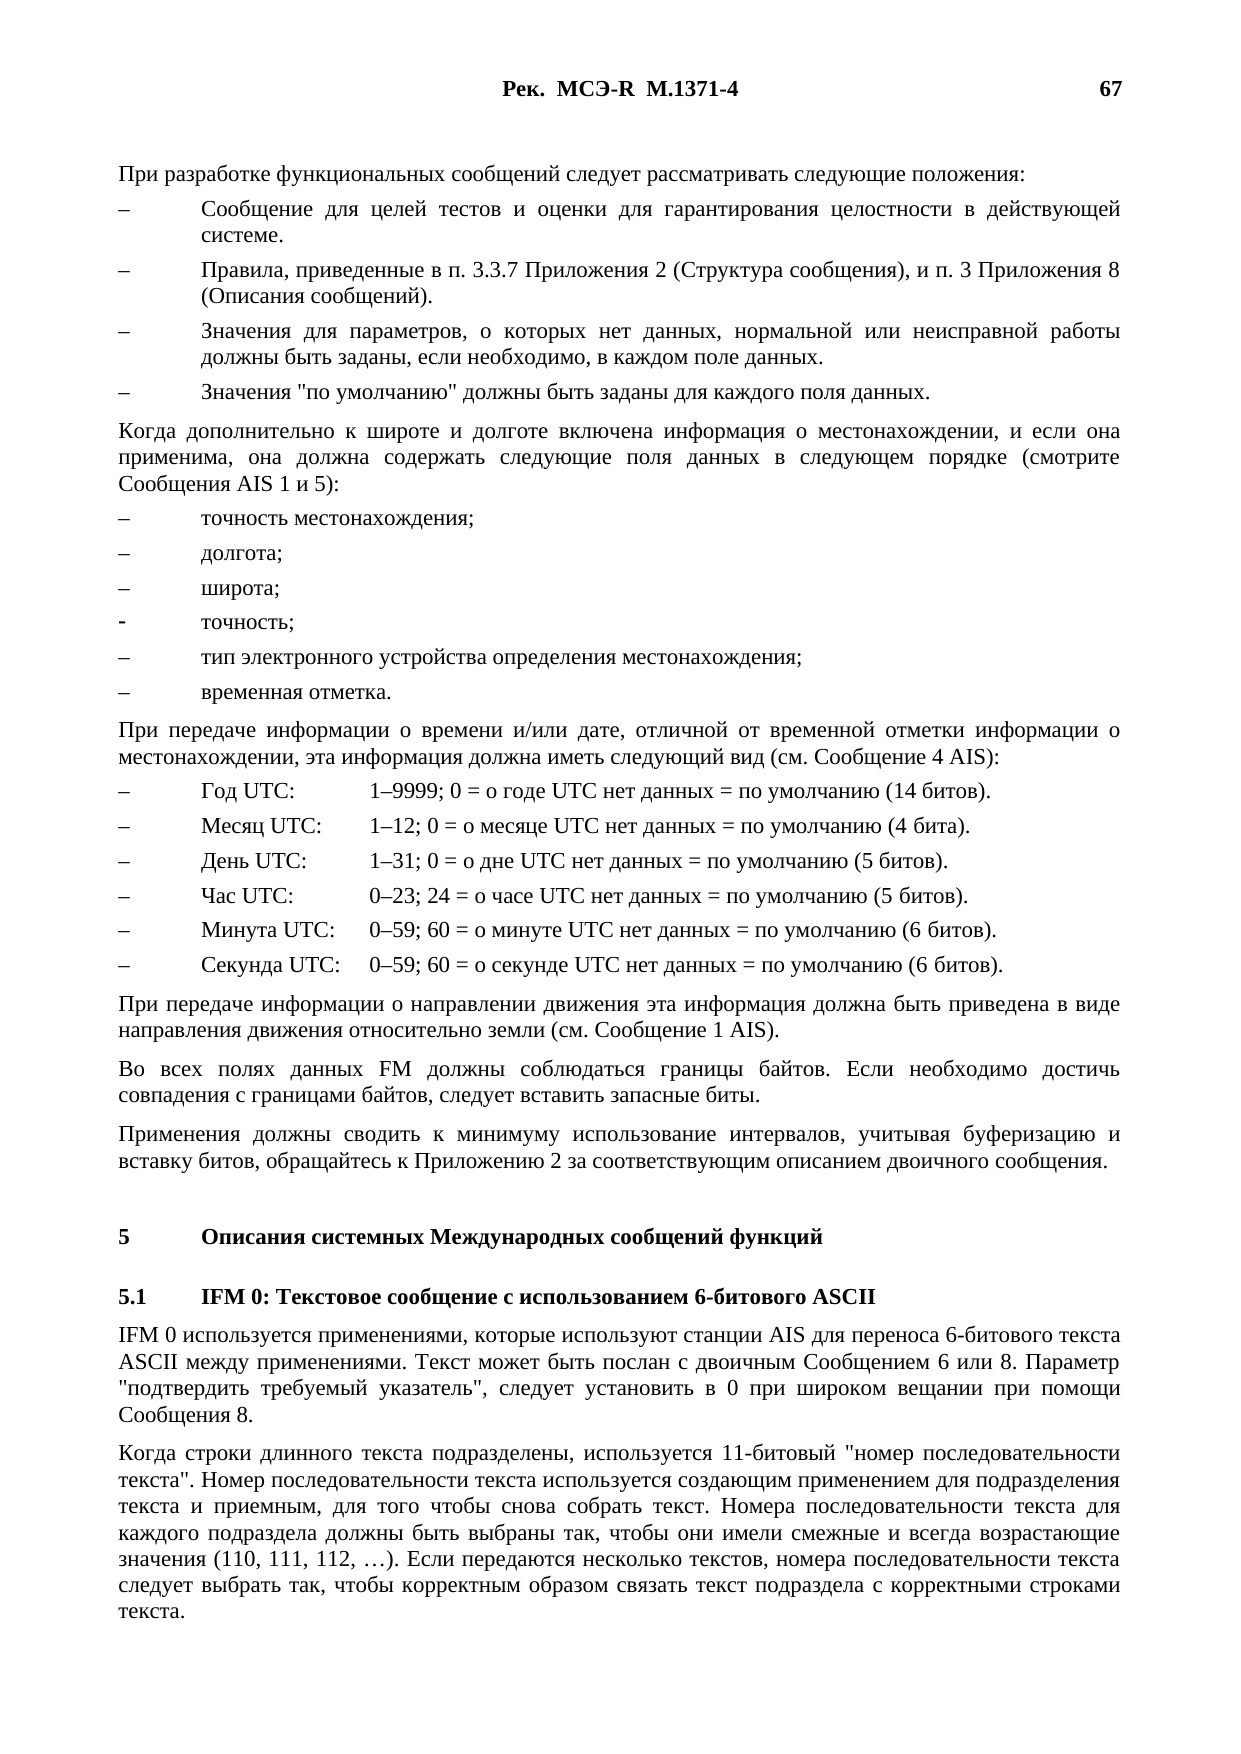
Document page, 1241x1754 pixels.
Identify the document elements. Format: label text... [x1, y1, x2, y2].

text – широта; [118, 574, 1122, 600]
text При передаче информации о направлении движения эта информация должна быть приведена в виде направления движения относительно земли (см. Сообщение 1 AIS). [118, 990, 1122, 1043]
text – долгота; [118, 539, 1122, 565]
text – Минута UTC: 0–59; 60 = о минуте UTC нет данных = по умолчанию (6 битов). [118, 916, 1122, 943]
text – Час UTC: 0–23; 24 = о часе UTC нет данных = по умолчанию (5 битов). [118, 882, 1122, 908]
text – временная отметка. [118, 678, 1122, 704]
text IFM 0 используется применениями, которые используют станции AIS для переноса 6-битового текста ASCII между применениями. Текст может быть послан с двоичным Сообщением 6 или 8. Параметр "подтвердить требуемый указатель", следует установить в 0 при широком вещании при помощи Сообщения 8. [118, 1322, 1122, 1427]
text Во всех полях данных FM должны соблюдаться границы байтов. Если необходимо достичь совпадения с границами байтов, следует вставить запасные биты. [118, 1055, 1122, 1108]
text – точность местонахождения; [118, 504, 1122, 531]
text – Правила, приведенные в п. 3.3.7 Приложения 2 (Структура сообщения), и п. 3 Приложения 8 (Описания сообщений). [118, 256, 1122, 309]
text Применения должны сводить к минимуму использование интервалов, учитывая буферизацию и вставку битов, обращайтесь к Приложению 2 за соответствующим описанием двоичного сообщения. [118, 1120, 1122, 1173]
text При передаче информации о времени и/или дате, отличной от временной отметки информации о местонахождении, эта информация должна иметь следующий вид (см. Сообщение 4 AIS): [118, 717, 1122, 769]
text – Секунда UTC: 0–59; 60 = о секунде UTC нет данных = по умолчанию (6 битов). [118, 951, 1122, 977]
text – Значения "по умолчанию" должны быть заданы для каждого поля данных. [118, 378, 1122, 404]
text При разработке функциональных сообщений следует рассматривать следующие положения: [118, 160, 1122, 187]
text Когда дополнительно к широте и долготе включена информация о местонахождении, и если она применима, она должна содержать следующие поля данных в следующем порядке (смотрите Сообщения AIS 1 и 5): [118, 417, 1122, 496]
text Когда строки длинного текста подразделены, используется 11-битовый "номер последовательности текста". Номер последовательности текста используется создающим применением для подразделения текста и приемным, для того чтобы снова собрать текст. Номера последовательности текста для каждого подраздела должны быть выбраны так, чтобы они имели смежные и всегда возрастающие значения (110, 111, 112, …). Если передаются несколько текстов, номера последовательности текста следует выбрать так, чтобы корректным образом связать текст подраздела с корректными строками текста. [118, 1439, 1122, 1624]
text – тип электронного устройства определения местонахождения; [118, 643, 1122, 669]
subtitle 5.1 IFM 0: Текстовое сообщение с использованием 6-битового ASCII [118, 1283, 1122, 1309]
text – Значения для параметров, о которых нет данных, нормальной или неисправной работы должны быть заданы, если необходимо, в каждом поле данных. [118, 317, 1122, 370]
text – Год UTC: 1–9999; 0 = о годе UTC нет данных = по умолчанию (14 битов). [118, 778, 1122, 804]
text – День UTC: 1–31; 0 = о дне UTC нет данных = по умолчанию (5 битов). [118, 847, 1122, 873]
text точность; [118, 608, 1122, 635]
text – Месяц UTC: 1–12; 0 = о месяце UTC нет данных = по умолчанию (4 бита). [118, 812, 1122, 839]
subtitle 5 Описания системных Международных сообщений функций [118, 1223, 1122, 1249]
text – Сообщение для целей тестов и оценки для гарантирования целостности в действующей системе. [118, 195, 1122, 248]
